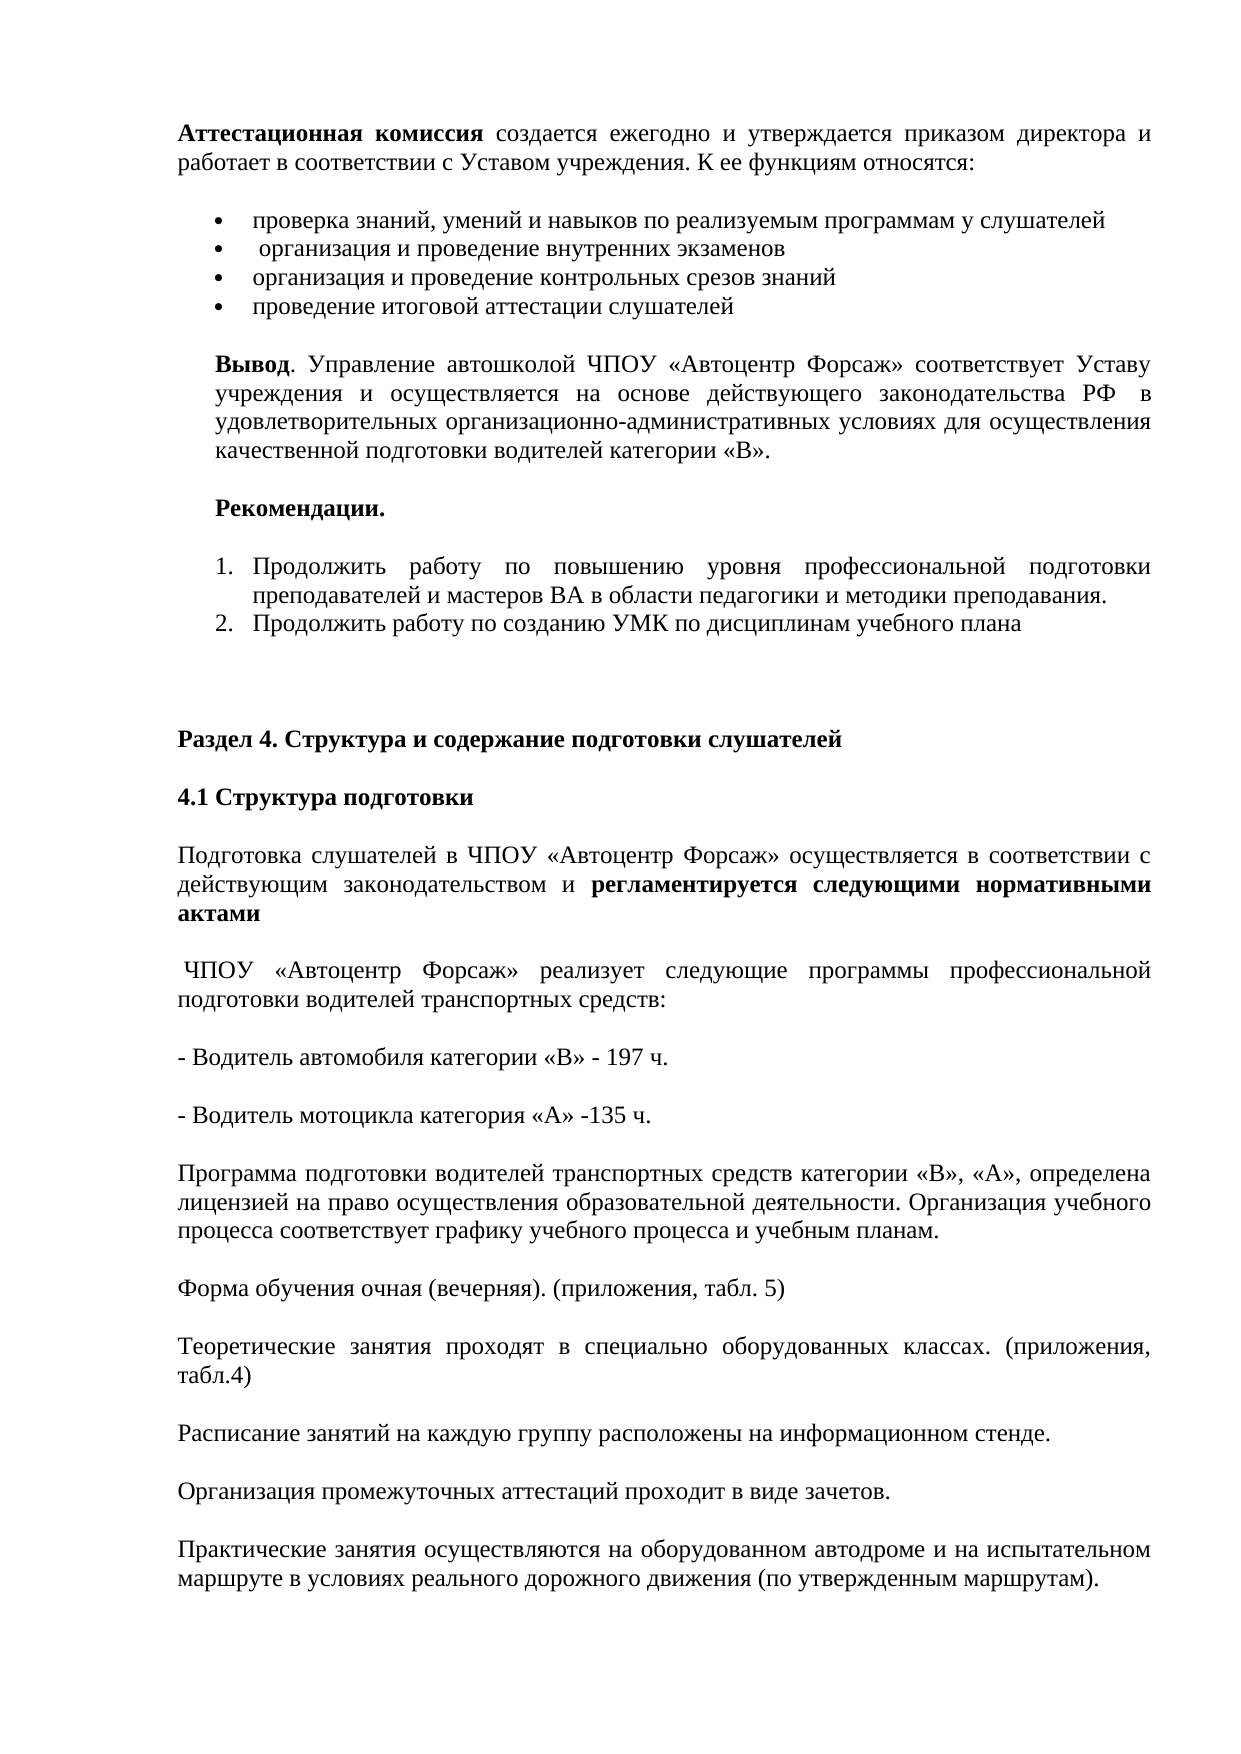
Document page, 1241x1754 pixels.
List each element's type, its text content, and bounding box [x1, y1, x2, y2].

text Теоретические занятия проходят в специально оборудованных классах. (приложения, табл.4) [177, 1331, 1152, 1389]
list организация и проведение внутренних экзаменов [215, 233, 1152, 262]
text 4.1 Структура подготовки [177, 782, 1152, 811]
text - Водитель автомобиля категории «В» - 197 ч. [177, 1042, 1152, 1071]
list проведение итоговой аттестации слушателей [215, 291, 1152, 320]
text Организация промежуточных аттестаций проходит в виде зачетов. [177, 1476, 1152, 1505]
list проверка знаний, умений и навыков по реализуемым программам у слушателей [215, 205, 1152, 233]
text Программа подготовки водителей транспортных средств категории «В», «А», определена лицензией на право осуществления образовательной деятельности. Организация учебного процесса соответствует графику учебного процесса и учебным планам. [177, 1158, 1152, 1244]
text Подготовка слушателей в ЧПОУ «Автоцентр Форсаж» осуществляется в соответствии с действующим законодательством и регламентируется следующими нормативными актами [177, 840, 1152, 926]
text Раздел 4. Структура и содержание подготовки слушателей [177, 724, 1152, 753]
text - Водитель мотоцикла категория «А» -135 ч. [177, 1100, 1152, 1129]
list организация и проведение контрольных срезов знаний [215, 262, 1152, 291]
text Вывод. Управление автошколой ЧПОУ «Автоцентр Форсаж» соответствует Уставу учреждения и осуществляется на основе действующего законодательства РФ в удовлетворительных организационно-административных условиях для осуществления качественной подготовки водителей категории «В». [215, 349, 1152, 464]
list Продолжить работу по созданию УМК по дисциплинам учебного плана [215, 608, 1152, 637]
text Рекомендации. [215, 493, 1152, 522]
text Практические занятия осуществляются на оборудованном автодроме и на испытательном маршруте в условиях реального дорожного движения (по утвержденным маршрутам). [177, 1534, 1152, 1591]
text Форма обучения очная (вечерняя). (приложения, табл. 5) [177, 1273, 1152, 1302]
text Аттестационная комиссия создается ежегодно и утверждается приказом директора и работает в соответствии с Уставом учреждения. К ее функциям относятся: [177, 118, 1152, 176]
text Расписание занятий на каждую группу расположены на информационном стенде. [177, 1418, 1152, 1447]
text ЧПОУ «Автоцентр Форсаж» реализует следующие программы профессиональной подготовки водителей транспортных средств: [177, 956, 1152, 1013]
list Продолжить работу по повышению уровня профессиональной подготовки преподавателей и мастеров ВА в области педагогики и методики преподавания. [215, 551, 1152, 608]
